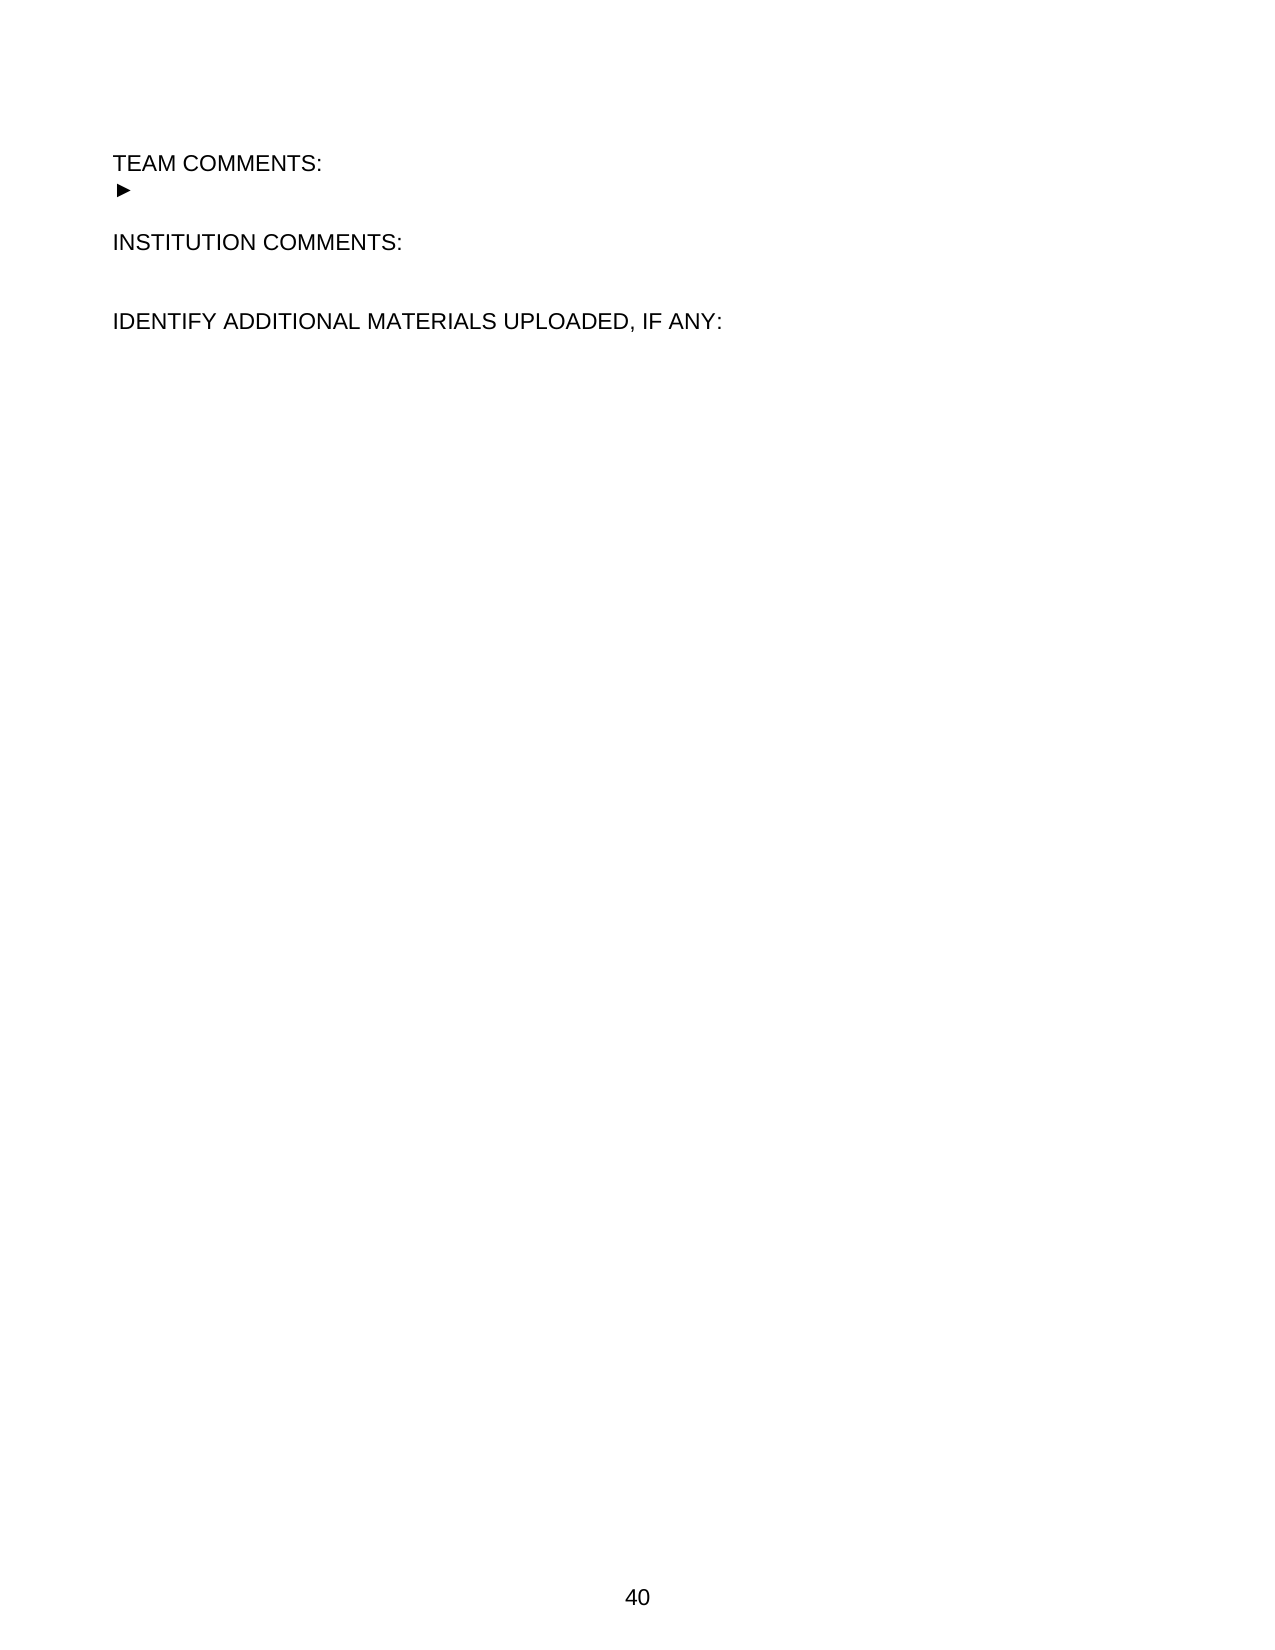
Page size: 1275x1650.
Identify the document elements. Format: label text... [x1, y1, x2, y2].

text ► [112, 176, 1162, 203]
text TEAM COMMENTS: [112, 150, 1162, 176]
text INSTITUTION COMMENTS: [112, 229, 1162, 255]
text Identify Additional Materials UPLOADED, if any: [112, 308, 1162, 334]
